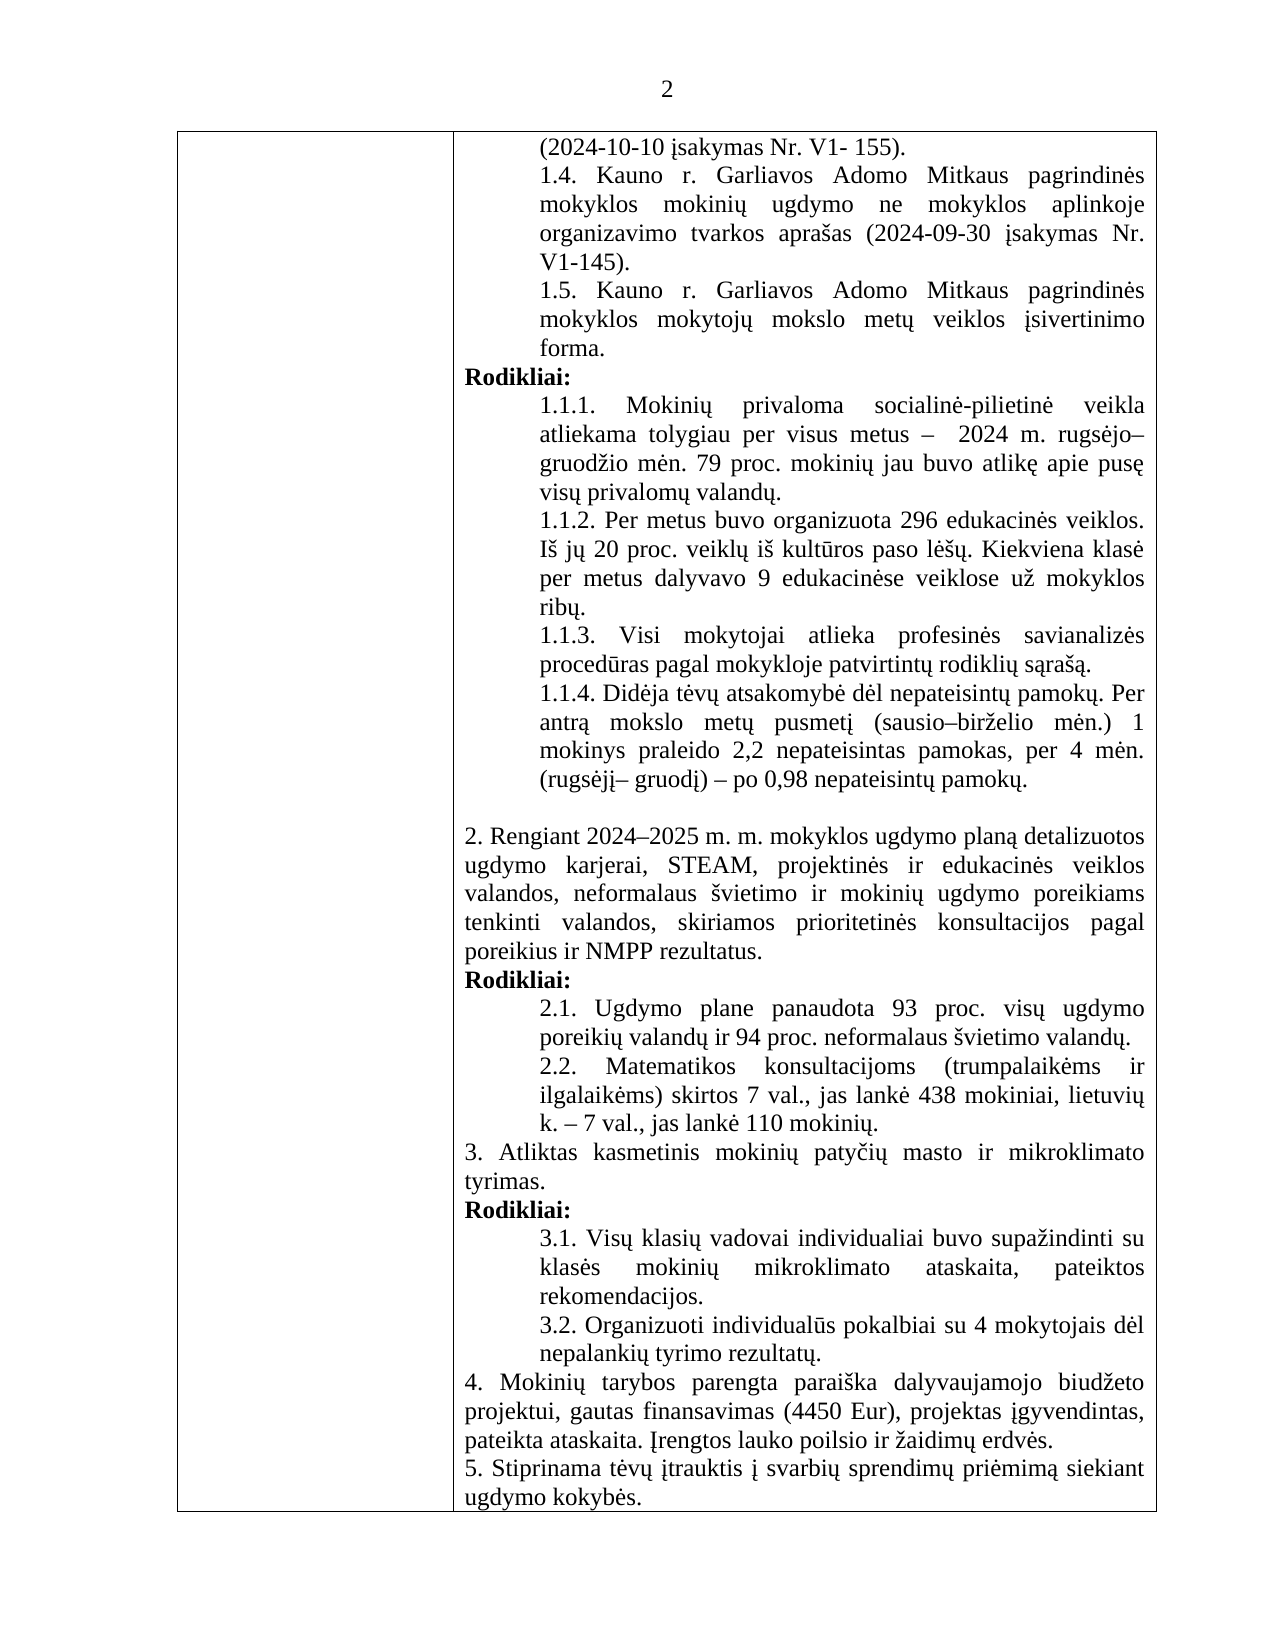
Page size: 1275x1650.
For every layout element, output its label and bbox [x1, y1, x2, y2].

table_cell [178, 132, 453, 1511]
table_cell [454, 132, 1156, 1511]
